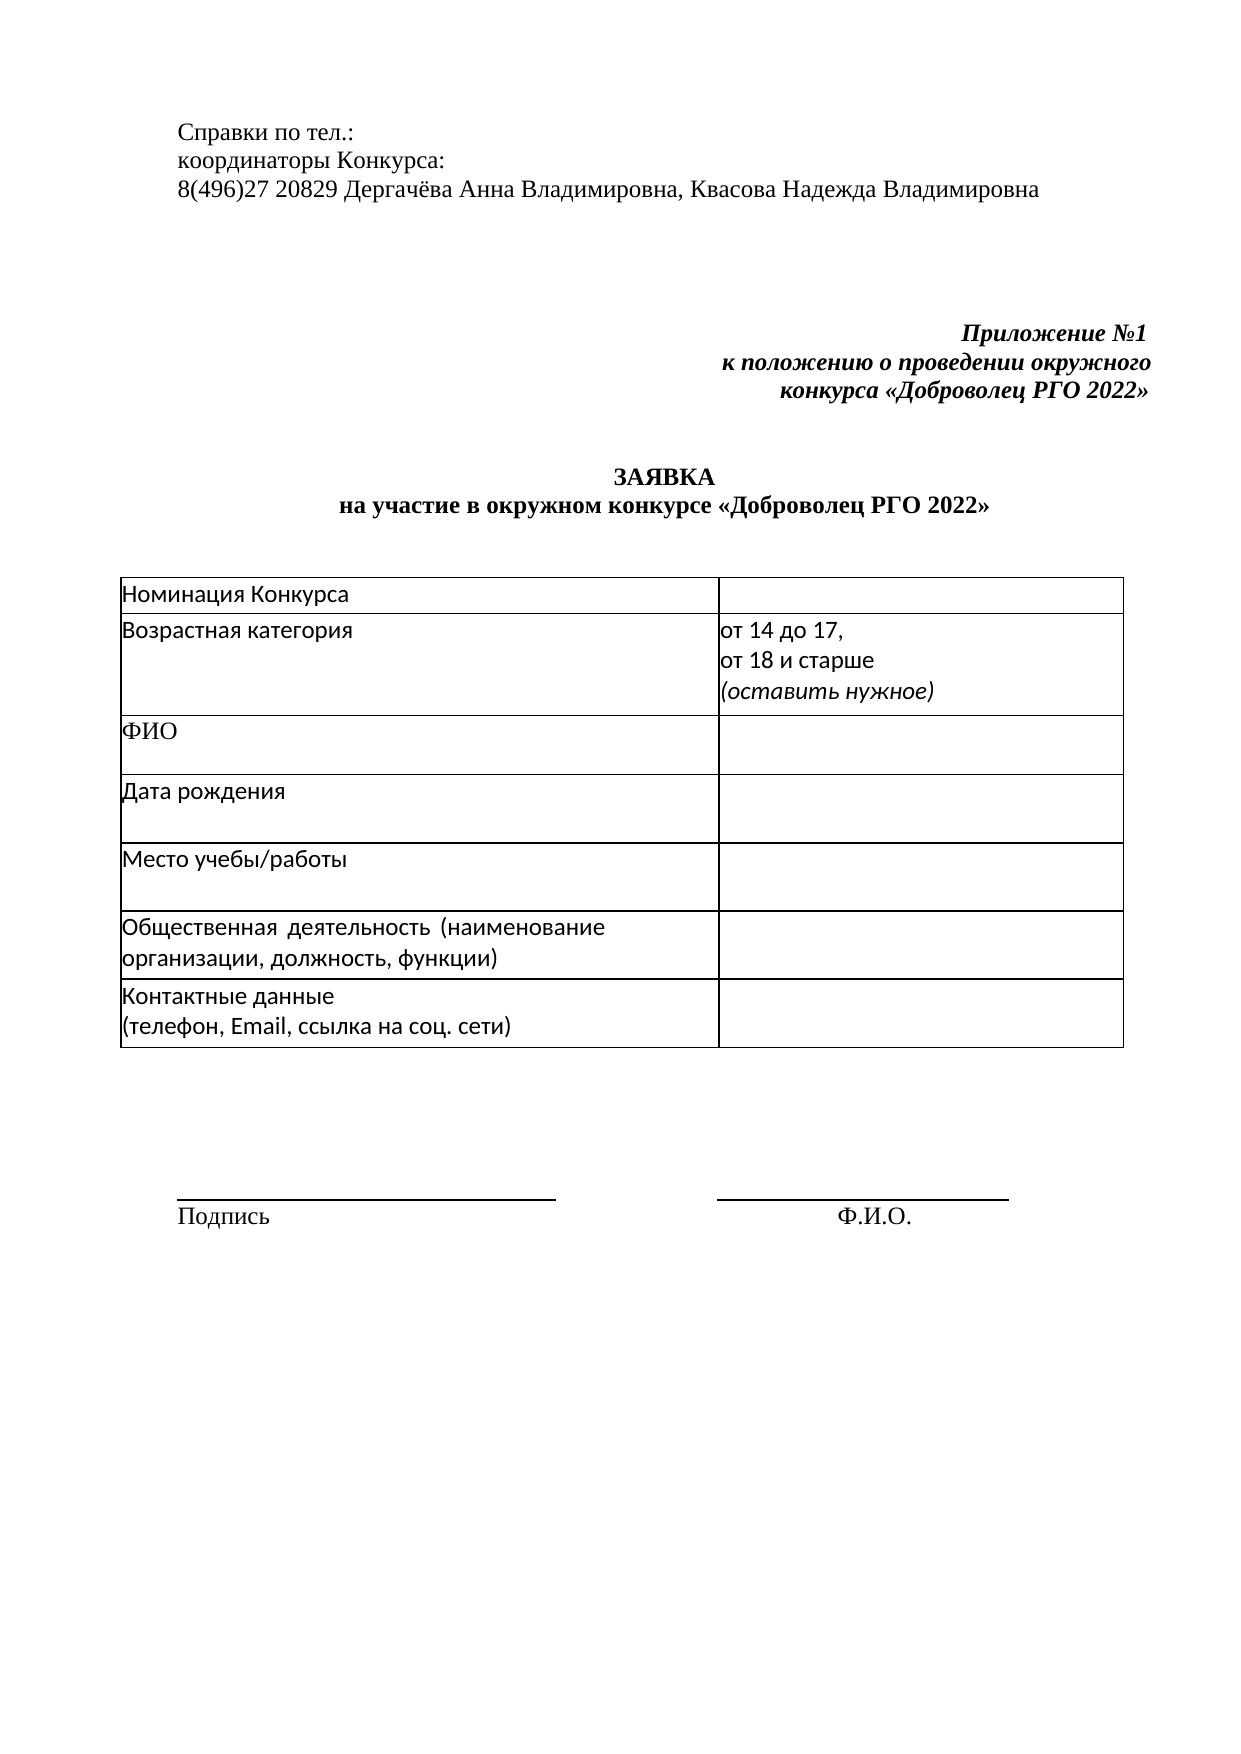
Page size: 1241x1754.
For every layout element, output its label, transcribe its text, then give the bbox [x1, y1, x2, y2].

text конкурса «Доброволец РГО 2022» [177, 375, 1152, 404]
table_header [720, 578, 1123, 612]
text координаторы Конкурса: [177, 145, 1152, 174]
table_cell Место учебы/работы [122, 844, 718, 910]
table_cell [720, 912, 1123, 978]
table_cell Дата рождения [122, 775, 718, 842]
table_cell ФИО [122, 716, 718, 774]
table_cell Возрастная категория [122, 614, 718, 714]
table_cell [720, 716, 1123, 774]
table_cell от 14 до 17, от 18 и старше (оставить нужное) [720, 614, 1123, 714]
text ЗАЯВКА [177, 462, 1152, 490]
table_cell [720, 844, 1123, 910]
table_cell [720, 775, 1123, 842]
text Подпись Ф.И.О. [177, 1192, 1152, 1230]
table_cell Общественная деятельность (наименование организации, должность, функции) [122, 912, 718, 978]
text Приложение №1 [177, 318, 1152, 347]
table_cell Контактные данные (телефон, Email, ссылка на соц. сети) [122, 980, 718, 1047]
table_header Номинация Конкурса [122, 578, 718, 612]
text Справки по тел.: [177, 117, 1152, 145]
text 8(496)27 20829 Дергачёва Анна Владимировна, Квасова Надежда Владимировна [177, 174, 1152, 203]
text к положению о проведении окружного [177, 347, 1152, 375]
table_cell [720, 980, 1123, 1047]
text на участие в окружном конкурсе «Доброволец РГО 2022» [177, 490, 1152, 519]
